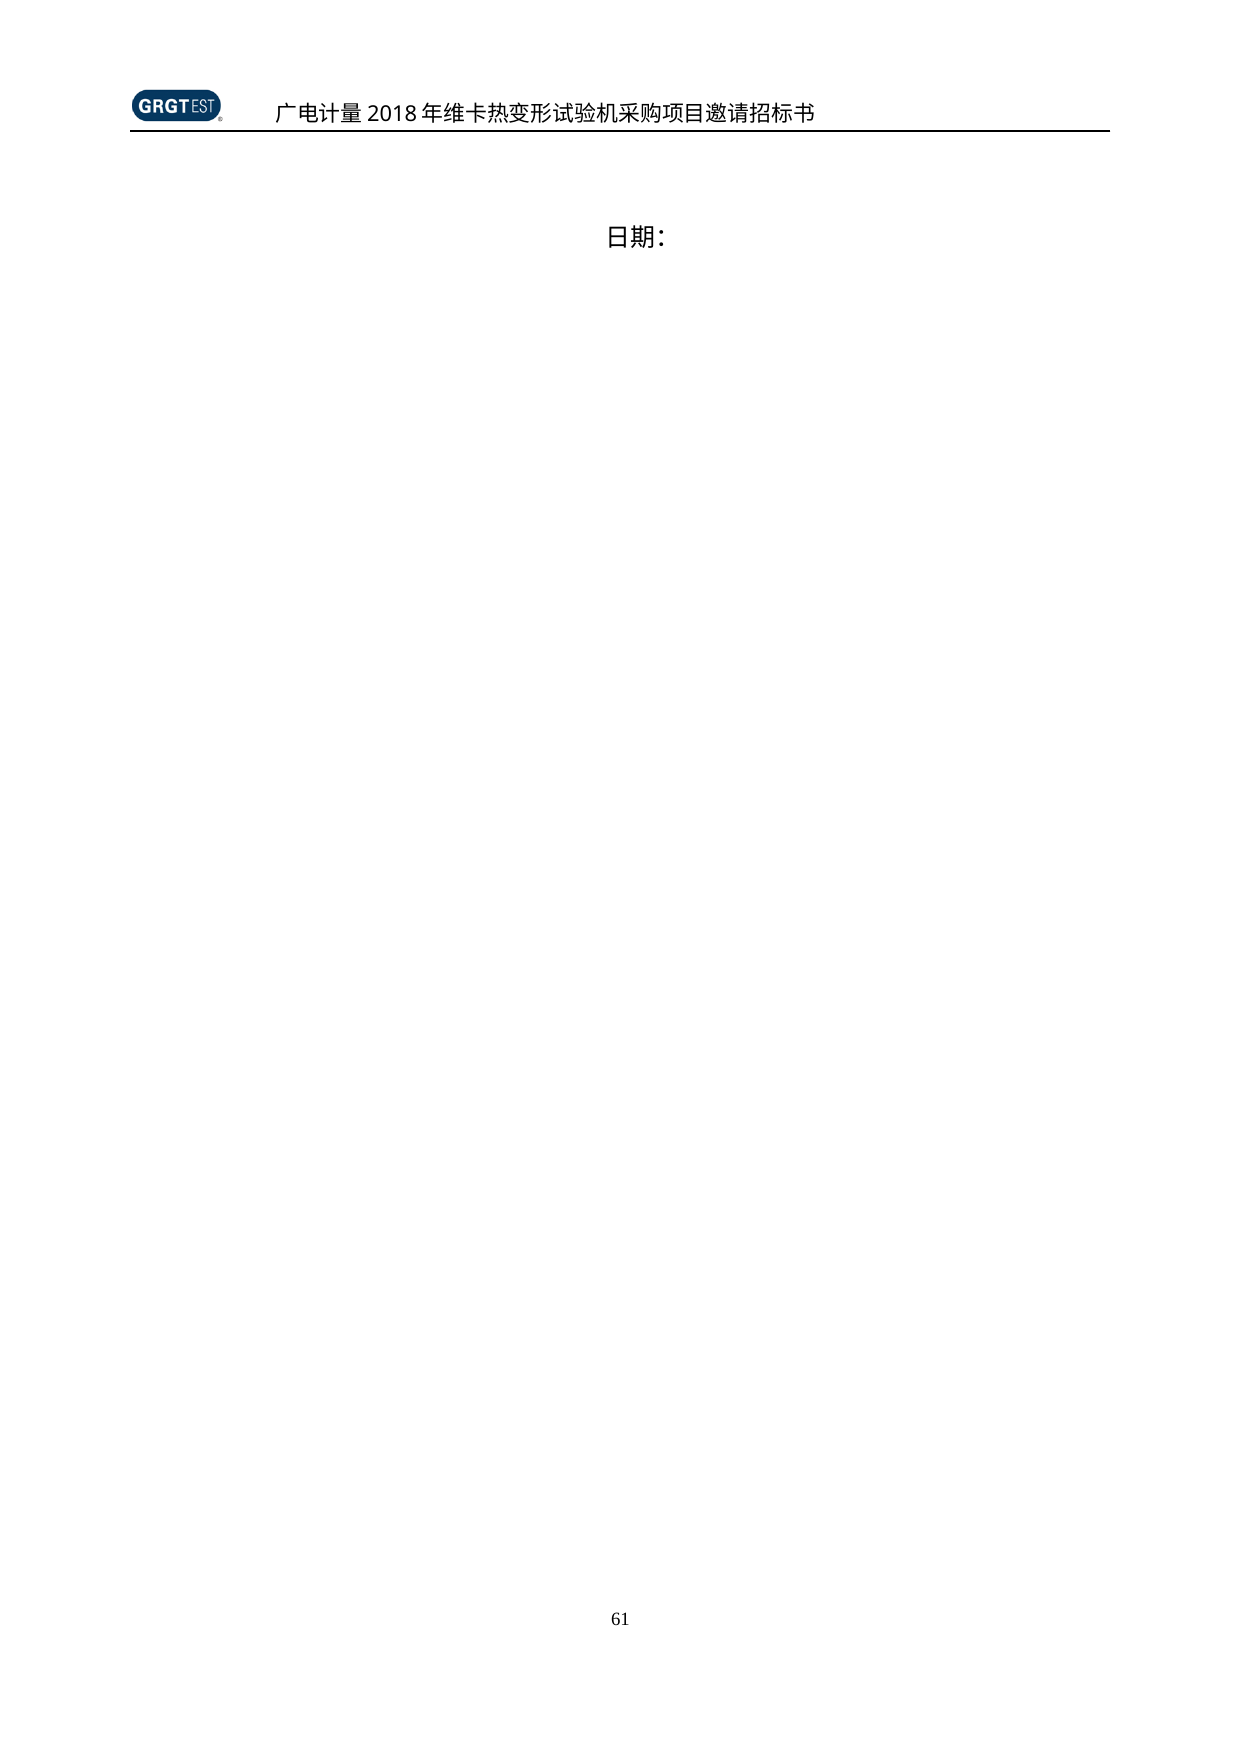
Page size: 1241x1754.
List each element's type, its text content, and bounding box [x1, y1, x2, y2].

text 日期： [130, 203, 1110, 268]
picture [129, 88, 224, 122]
